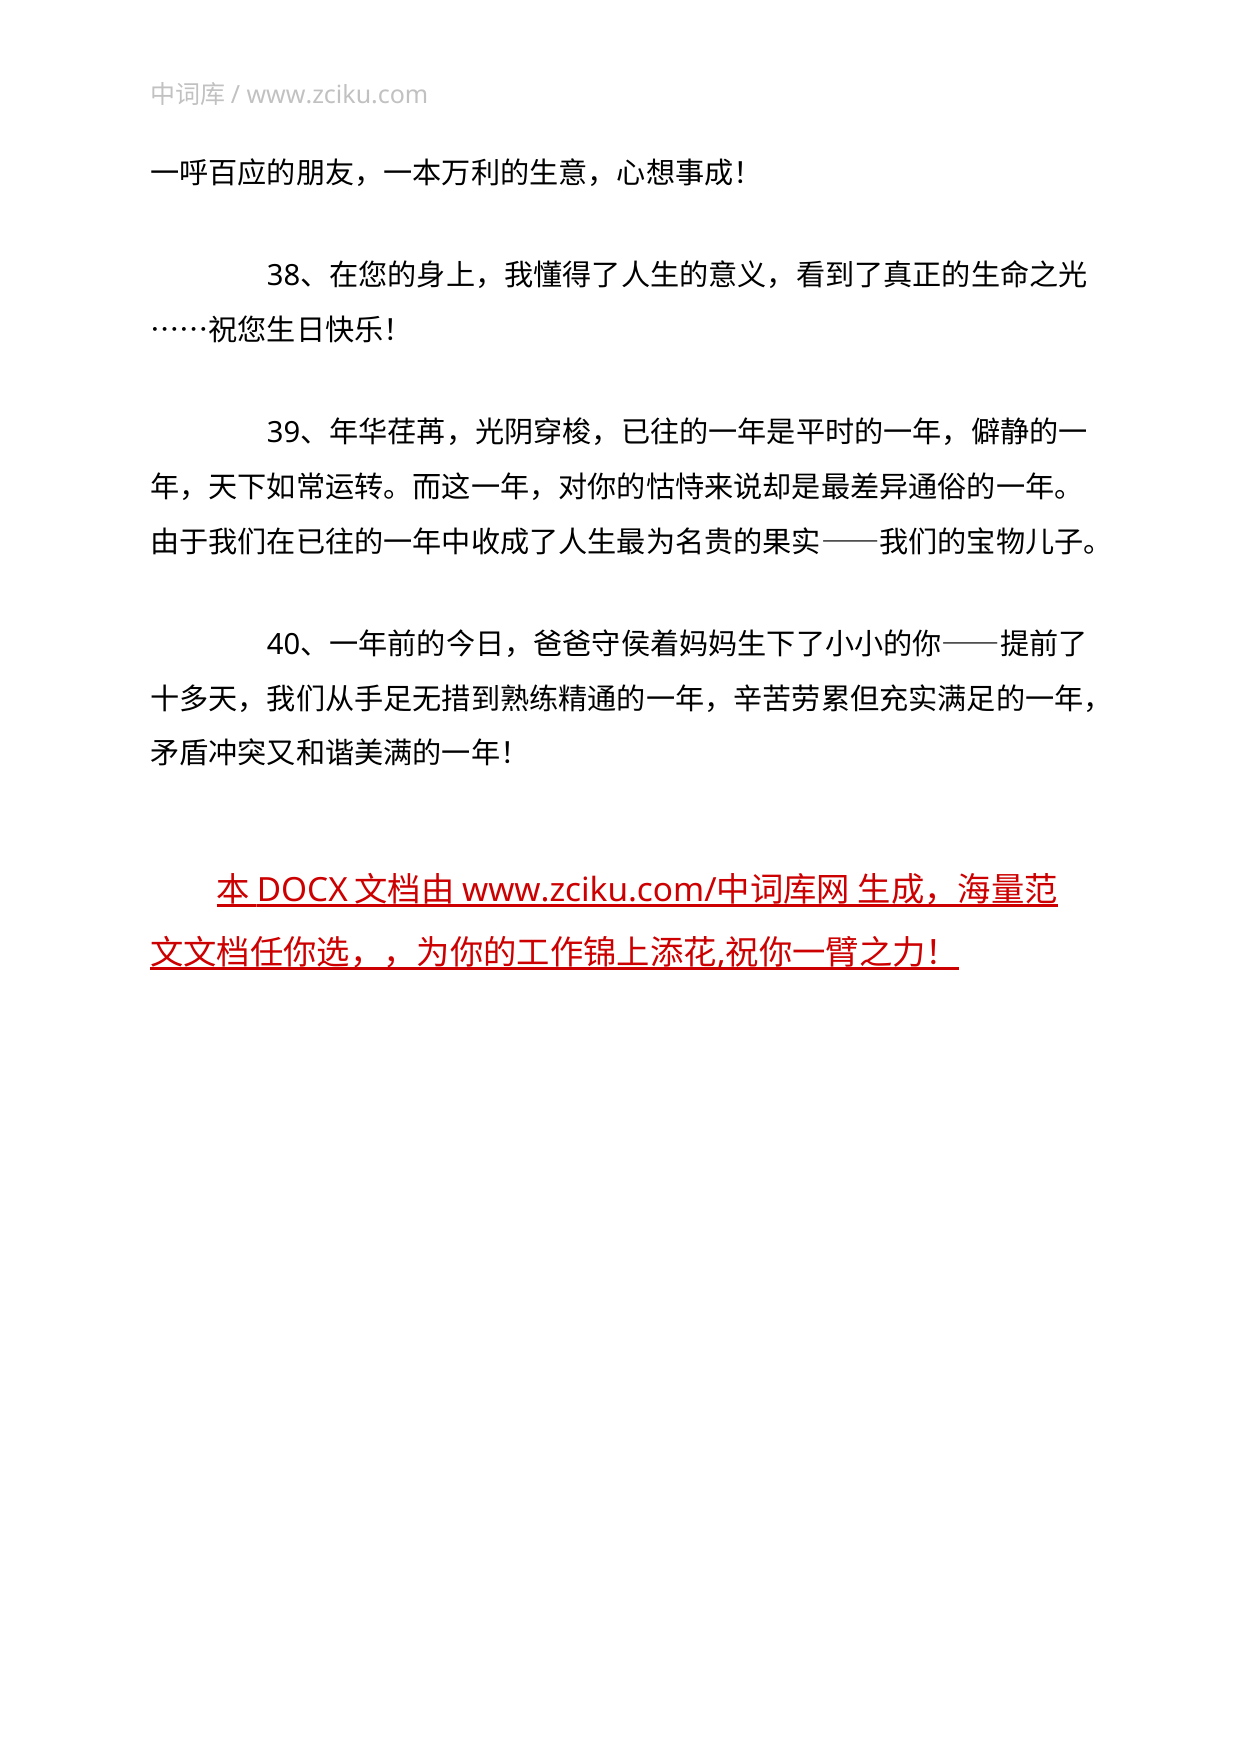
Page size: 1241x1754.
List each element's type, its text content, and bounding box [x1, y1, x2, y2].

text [150, 150, 1090, 192]
text 40、一年前的今日，爸爸守侯着妈妈生下了小小的你——提前了十多天，我们从手足无措到熟练精通的一年，辛苦劳累但充实满足的一年，矛盾冲突又和谐美满的一年！ [150, 620, 1090, 772]
text 38、在您的身上，我懂得了人生的意义，看到了真正的生命之光……祝您生日快乐！ [150, 252, 1090, 349]
text 本DOCX文档由 www.zciku.com/中词库网 生成，海量范文文档任你选，，为你的工作锦上添花,祝你一臂之力！ [150, 863, 1090, 974]
text 39、年华荏苒，光阴穿梭，已往的一年是平时的一年，僻静的一年，天下如常运转。而这一年，对你的怙恃来说却是最差异通俗的一年。由于我们在已往的一年中收成了人生最为名贵的果实——我们的宝物儿子。 [150, 408, 1090, 561]
